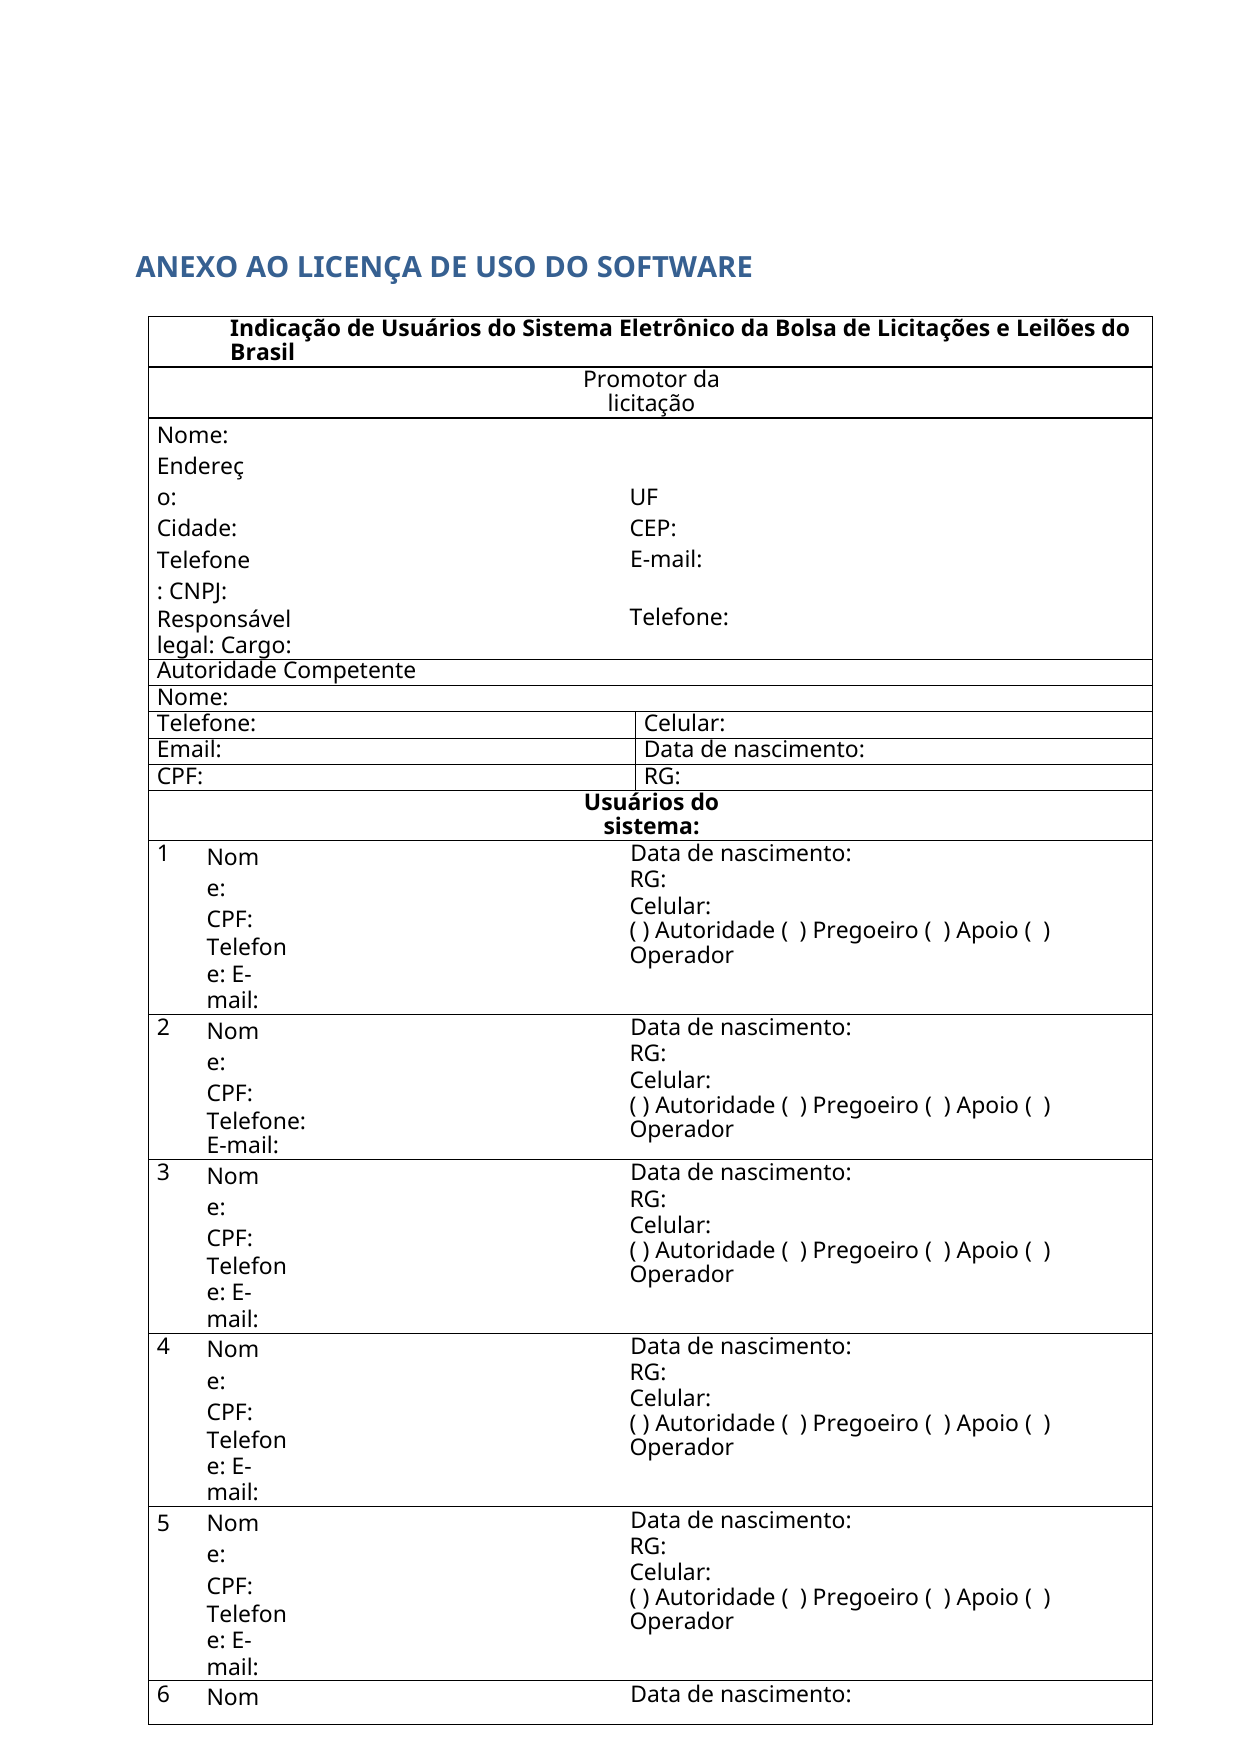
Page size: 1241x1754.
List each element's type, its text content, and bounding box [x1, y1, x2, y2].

table_cell 3 [149, 1160, 187, 1332]
table_cell 2 [149, 1015, 187, 1159]
table_cell UF CEP: E-mail: Telefone: [479, 419, 1152, 659]
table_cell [479, 1334, 1152, 1506]
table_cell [187, 1507, 479, 1680]
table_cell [479, 1507, 1152, 1680]
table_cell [479, 1681, 1152, 1724]
table_cell Nome: CPF: Telefone: E-mail: [187, 841, 479, 1014]
table_header Indicação de Usuários do Sistema Eletrônico da Bolsa de Licitações e Leilões do Brasil [149, 317, 1152, 366]
table_cell Nome: [149, 686, 1152, 711]
table_cell CPF: [149, 765, 635, 790]
table_cell Celular: [636, 712, 1152, 738]
table_cell Promotor da licitação [149, 368, 1152, 417]
table_cell Nome: CPF: Telefone: E-mail: [187, 1160, 479, 1332]
table_cell 5 [149, 1507, 187, 1680]
table_cell Data de nascimento: RG: Celular: ( ) Autoridade ( ) Pregoeiro ( ) Apoio ( ) Operador [479, 1160, 1152, 1332]
table_cell Email: [149, 739, 635, 764]
table_cell Telefone: [149, 712, 635, 738]
table_cell Nome: CPF: Telefone: E-mail: [187, 1015, 479, 1159]
table_cell Usuários do sistema: [149, 791, 1152, 839]
table_cell Data de nascimento: RG: Celular: ( ) Autoridade ( ) Pregoeiro ( ) Apoio ( ) Operador [479, 841, 1152, 1014]
table_cell 6 [149, 1681, 187, 1724]
table_cell RG: [636, 765, 1152, 790]
table_cell Data de nascimento: RG: Celular: ( ) Autoridade ( ) Pregoeiro ( ) Apoio ( ) Operador [479, 1015, 1152, 1159]
table_cell 4 [149, 1334, 187, 1506]
table_cell Autoridade Competente [149, 660, 1152, 685]
table_cell Data de nascimento: [636, 739, 1152, 764]
table_cell Nome: CPF: Telefone: E-mail: [187, 1334, 479, 1506]
table_cell Nome: Endereço: Cidade: Telefone: CNPJ: Responsável legal: Cargo: [149, 419, 479, 659]
table_cell 1 [149, 841, 187, 1014]
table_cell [187, 1681, 479, 1724]
subtitle ANEXO AO LICENÇA DE USO DO SOFTWARE [135, 247, 1163, 286]
